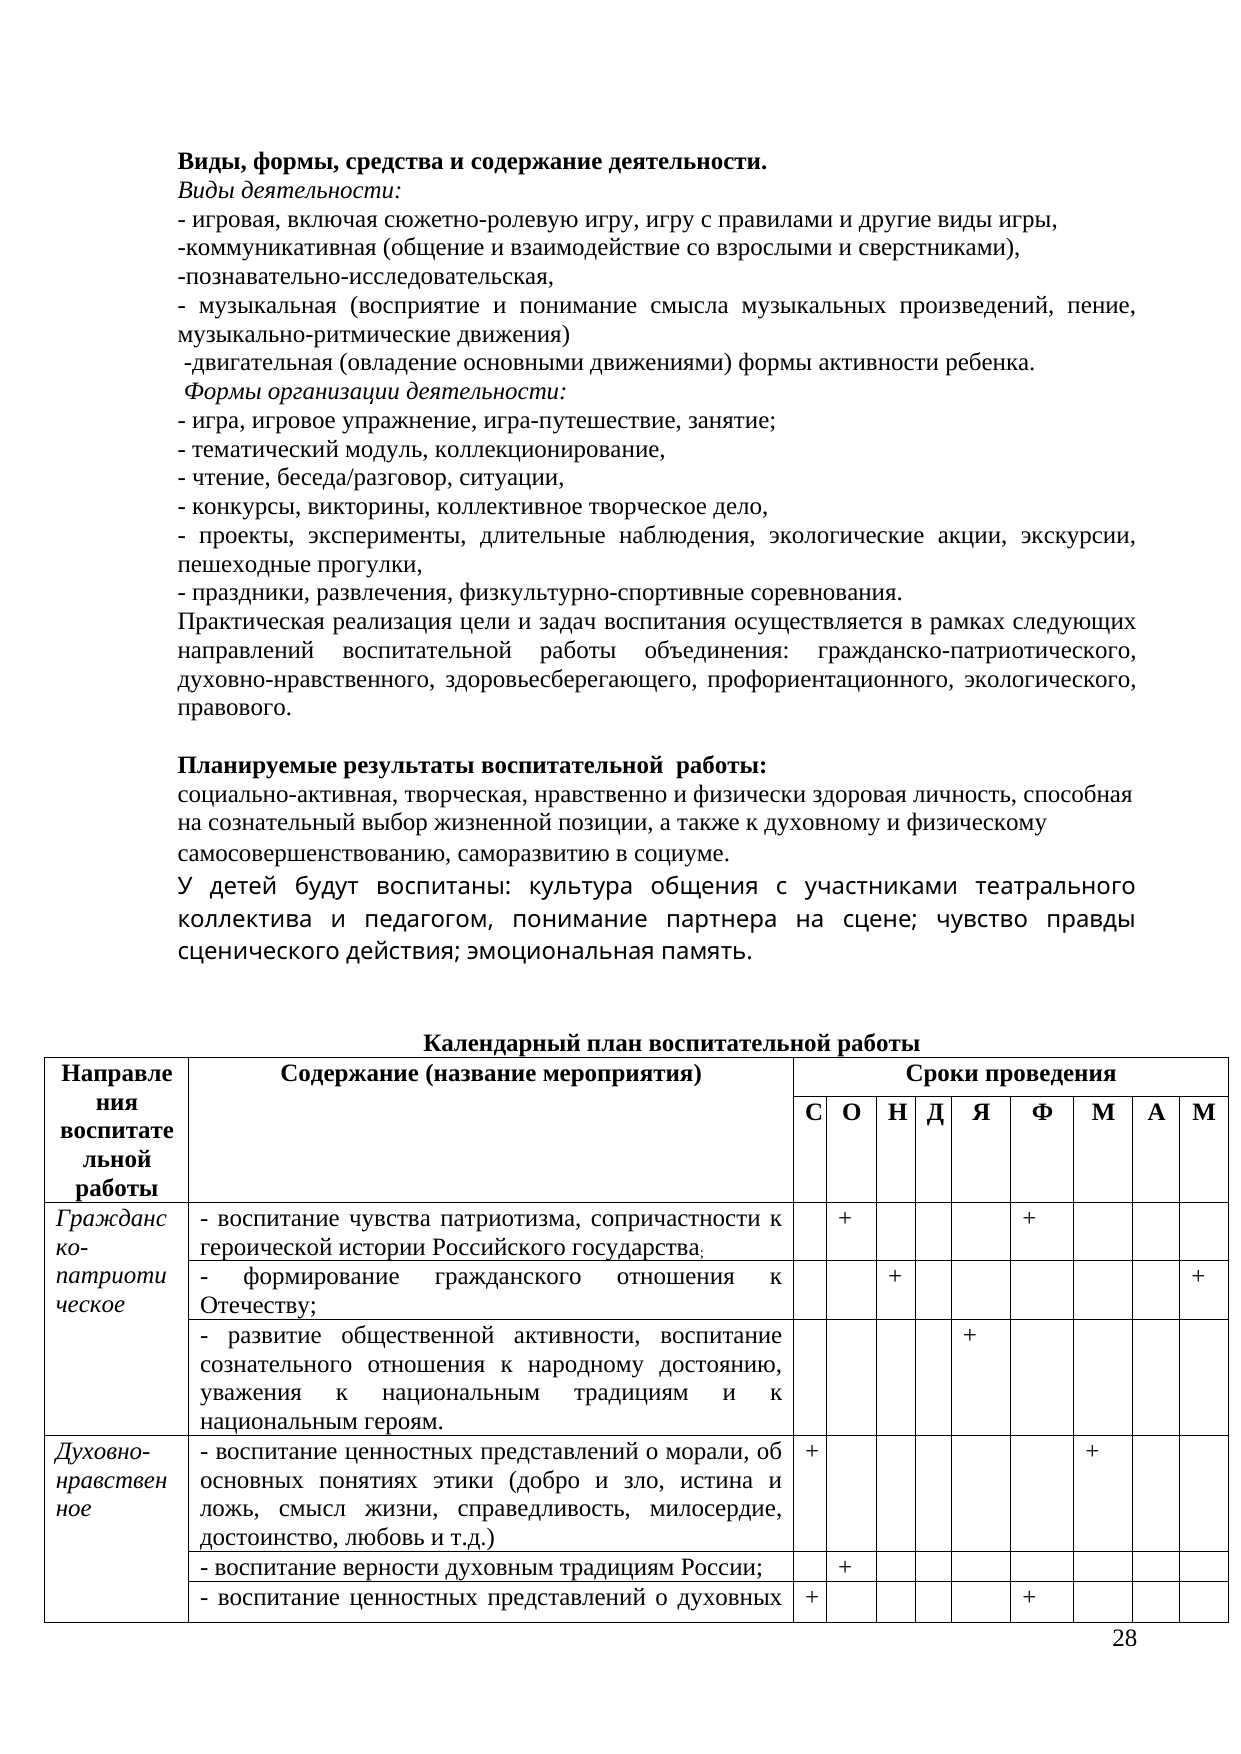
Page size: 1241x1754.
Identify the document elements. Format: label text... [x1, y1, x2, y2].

table_cell [952, 1203, 1010, 1260]
text - конкурсы, викторины, коллективное творческое дело, [177, 491, 1137, 520]
table_cell [1074, 1261, 1132, 1319]
table_cell [877, 1203, 915, 1260]
table_cell [916, 1261, 951, 1319]
table_cell [952, 1582, 1010, 1622]
table_cell [827, 1261, 876, 1319]
text Планируемые результаты воспитательной работы: [177, 750, 1137, 779]
table_cell [916, 1582, 951, 1622]
table_cell [1011, 1261, 1073, 1319]
table_cell [1074, 1320, 1132, 1435]
table_cell [1011, 1436, 1073, 1551]
table_cell + [794, 1436, 826, 1551]
table_cell [1180, 1582, 1228, 1622]
table_cell А [1133, 1097, 1179, 1202]
table_cell [1133, 1436, 1179, 1551]
table_cell + [952, 1320, 1010, 1435]
table_cell - формирование гражданского отношения к Отечеству; [189, 1261, 793, 1319]
table_cell + [794, 1582, 826, 1622]
table_cell [916, 1552, 951, 1581]
table_cell М [1074, 1097, 1132, 1202]
table_cell [1011, 1320, 1073, 1435]
table_cell [1133, 1320, 1179, 1435]
table_cell [1133, 1582, 1179, 1622]
table_cell [794, 1203, 826, 1260]
table_cell [1074, 1552, 1132, 1581]
text Формы организации деятельности: [177, 376, 1137, 405]
table_cell [1133, 1552, 1179, 1581]
table_cell + [827, 1203, 876, 1260]
table_cell [916, 1320, 951, 1435]
table_cell [827, 1320, 876, 1435]
table_cell [827, 1436, 876, 1551]
table_cell [952, 1261, 1010, 1319]
table_cell [1133, 1203, 1179, 1260]
table_cell [877, 1552, 915, 1581]
table_cell Гражданско-патриотическое [45, 1203, 188, 1435]
table_cell - воспитание чувства патриотизма, сопричастности к героической истории Российского государства; [189, 1203, 793, 1260]
table_cell М [1180, 1097, 1228, 1202]
table_cell [952, 1436, 1010, 1551]
table_cell [1180, 1552, 1228, 1581]
table_cell [877, 1320, 915, 1435]
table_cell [189, 1582, 793, 1622]
table_cell - воспитание верности духовным традициям России; [189, 1552, 793, 1581]
text - игровая, включая сюжетно-ролевую игру, игру с правилами и другие виды игры, [177, 204, 1137, 232]
table_cell С [794, 1097, 826, 1202]
text Практическая реализация цели и задач воспитания осуществляется в рамках следующих направлений воспитательной работы объединения: гражданско-патриотического, духовно-нравственного, здоровьесберегающего, профориентационного, экологического, правового. [177, 606, 1137, 721]
text - игра, игровое упражнение, игра-путешествие, занятие; [177, 405, 1137, 434]
table_cell [1011, 1552, 1073, 1581]
table_cell Н [877, 1097, 915, 1202]
table_cell [1074, 1203, 1132, 1260]
table_cell [1074, 1582, 1132, 1622]
text - музыкальная (восприятие и понимание смысла музыкальных произведений, пение, музыкально-ритмические движения) [177, 290, 1137, 347]
text -коммуникативная (общение и взаимодействие со взрослыми и сверстниками), [177, 232, 1137, 261]
table_cell [1180, 1203, 1228, 1260]
table_cell [794, 1552, 826, 1581]
table_cell Д [916, 1097, 951, 1202]
table_header Направления воспитательной работы [45, 1058, 188, 1202]
table_header Сроки проведения [794, 1058, 1228, 1096]
table_cell [794, 1320, 826, 1435]
table_cell + [827, 1552, 876, 1581]
table_cell [794, 1261, 826, 1319]
table_cell [827, 1582, 876, 1622]
table_header Содержание (название мероприятия) [189, 1058, 793, 1202]
text -двигательная (овладение основными движениями) формы активности ребенка. [177, 347, 1137, 376]
text - праздники, развлечения, физкультурно-спортивные соревнования. [177, 577, 1137, 606]
text Виды деятельности: [177, 175, 1137, 204]
text - проекты, эксперименты, длительные наблюдения, экологические акции, экскурсии, пешеходные прогулки, [177, 520, 1137, 577]
table_cell Я [952, 1097, 1010, 1202]
table_cell + [1011, 1582, 1073, 1622]
text - чтение, беседа/разговор, ситуации, [177, 462, 1137, 491]
table_cell - развитие общественной активности, воспитание сознательного отношения к народному достоянию, уважения к национальным традициям и к национальным героям. [189, 1320, 793, 1435]
table_cell [952, 1552, 1010, 1581]
table_cell + [1074, 1436, 1132, 1551]
table_cell [916, 1436, 951, 1551]
table_cell Ф [1011, 1097, 1073, 1202]
text У детей будут воспитаны: культура общения с участниками театрального коллектива и педагогом, понимание партнера на сцене; чувство правды сценического действия; эмоциональная память. [177, 869, 1137, 967]
table_cell - воспитание ценностных представлений о морали, об основных понятиях этики (добро и зло, истина и ложь, смысл жизни, справедливость, милосердие, достоинство, любовь и т.д.) [189, 1436, 793, 1551]
table_cell [877, 1582, 915, 1622]
text Календарный план воспитательной работы [177, 1028, 1137, 1057]
table_cell Духовно-нравственное [45, 1436, 188, 1622]
table_cell + [1011, 1203, 1073, 1260]
text Виды, формы, средства и содержание деятельности. [177, 146, 1137, 175]
table_cell [1180, 1320, 1228, 1435]
table_cell [916, 1203, 951, 1260]
table_cell + [1180, 1261, 1228, 1319]
table_cell [877, 1436, 915, 1551]
text - тематический модуль, коллекционирование, [177, 434, 1137, 462]
text социально-активная, творческая, нравственно и физически здоровая личность, способная на сознательный выбор жизненной позиции, а также к духовному и физическому самосовершенствованию, саморазвитию в социуме. [177, 779, 1137, 869]
table_cell О [827, 1097, 876, 1202]
table_cell [1133, 1261, 1179, 1319]
text -познавательно-исследовательская, [177, 261, 1137, 290]
table_cell [1180, 1436, 1228, 1551]
table_cell + [877, 1261, 915, 1319]
